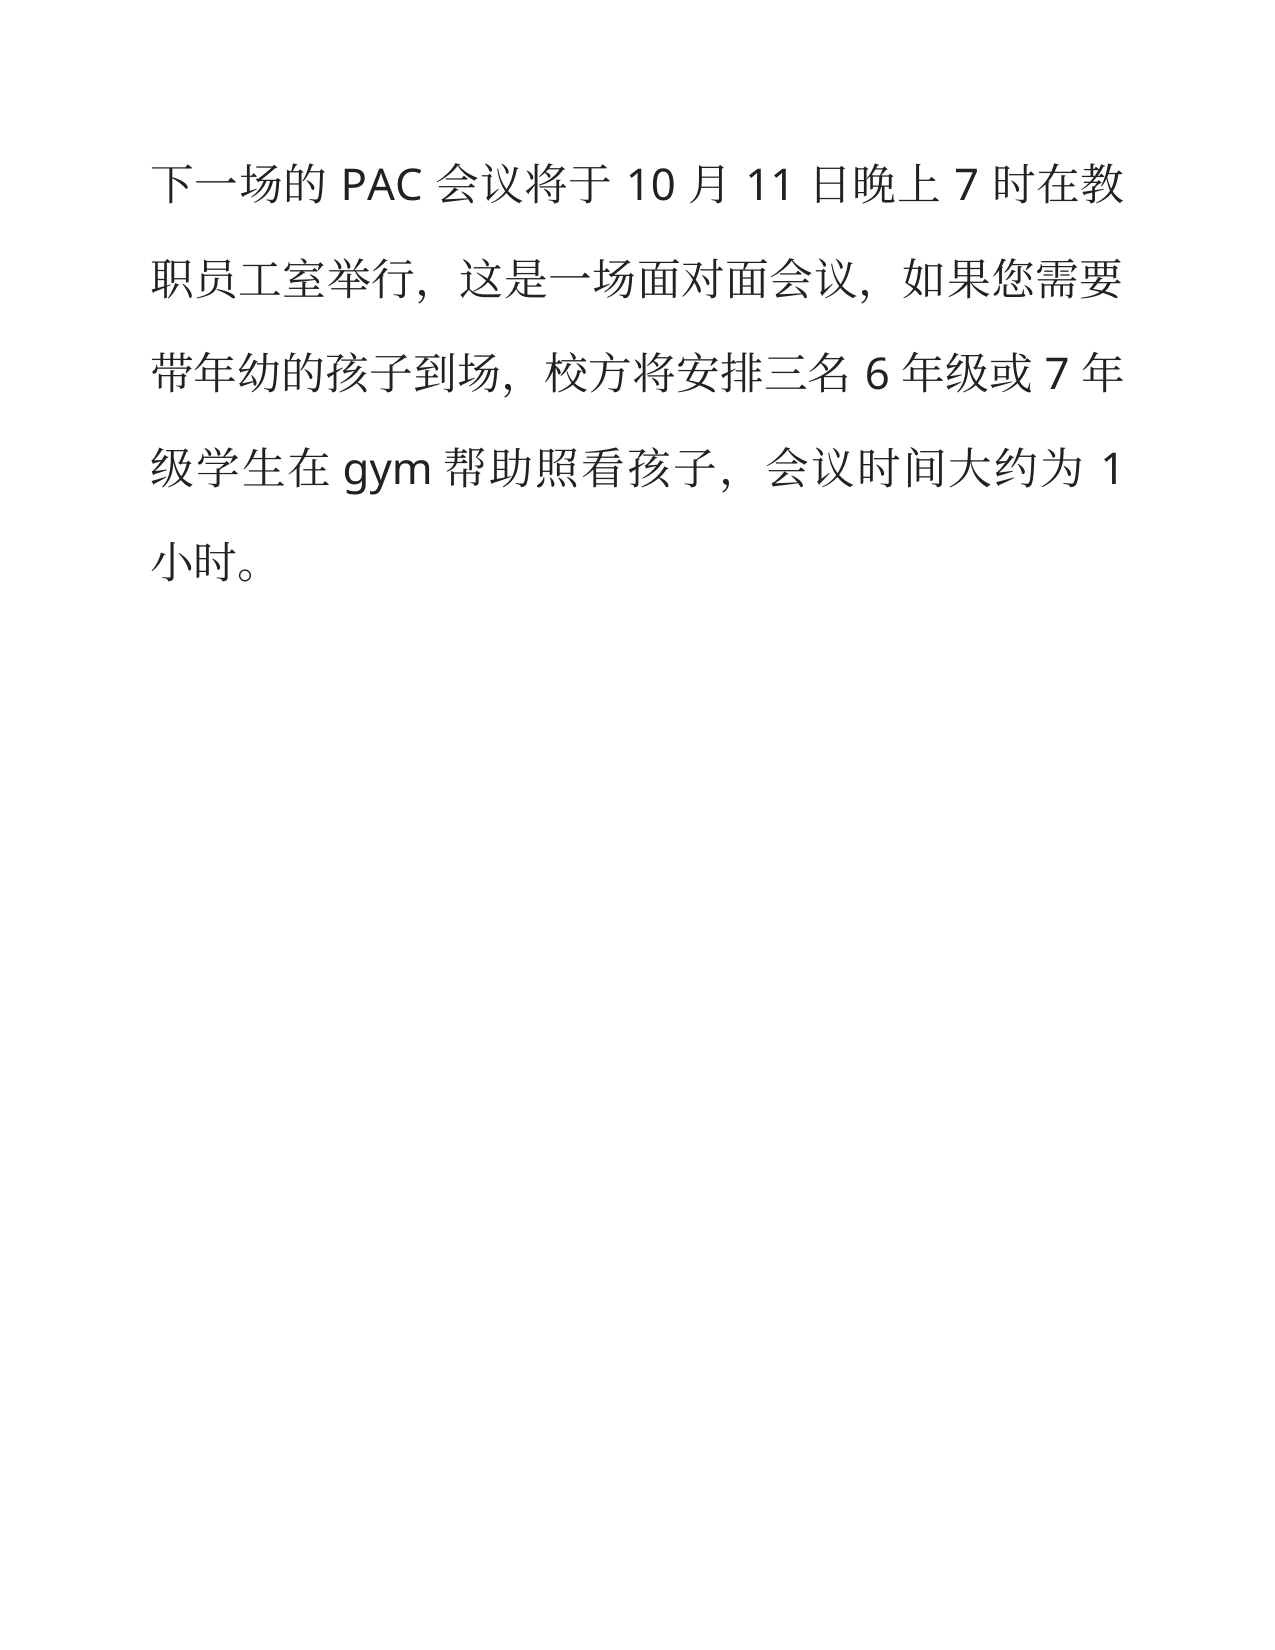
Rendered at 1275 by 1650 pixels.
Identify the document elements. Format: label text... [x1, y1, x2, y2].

text 下一场的 PAC 会议将于 10 月 11 日晚上 7 时在教职员工室举行，这是一场面对面会议，如果您需要带年幼的孩子到场，校方将安排三名 6 年级或 7 年级学生在gym帮助照看孩子，会议时间大约为 1 小时。 [150, 150, 1125, 591]
